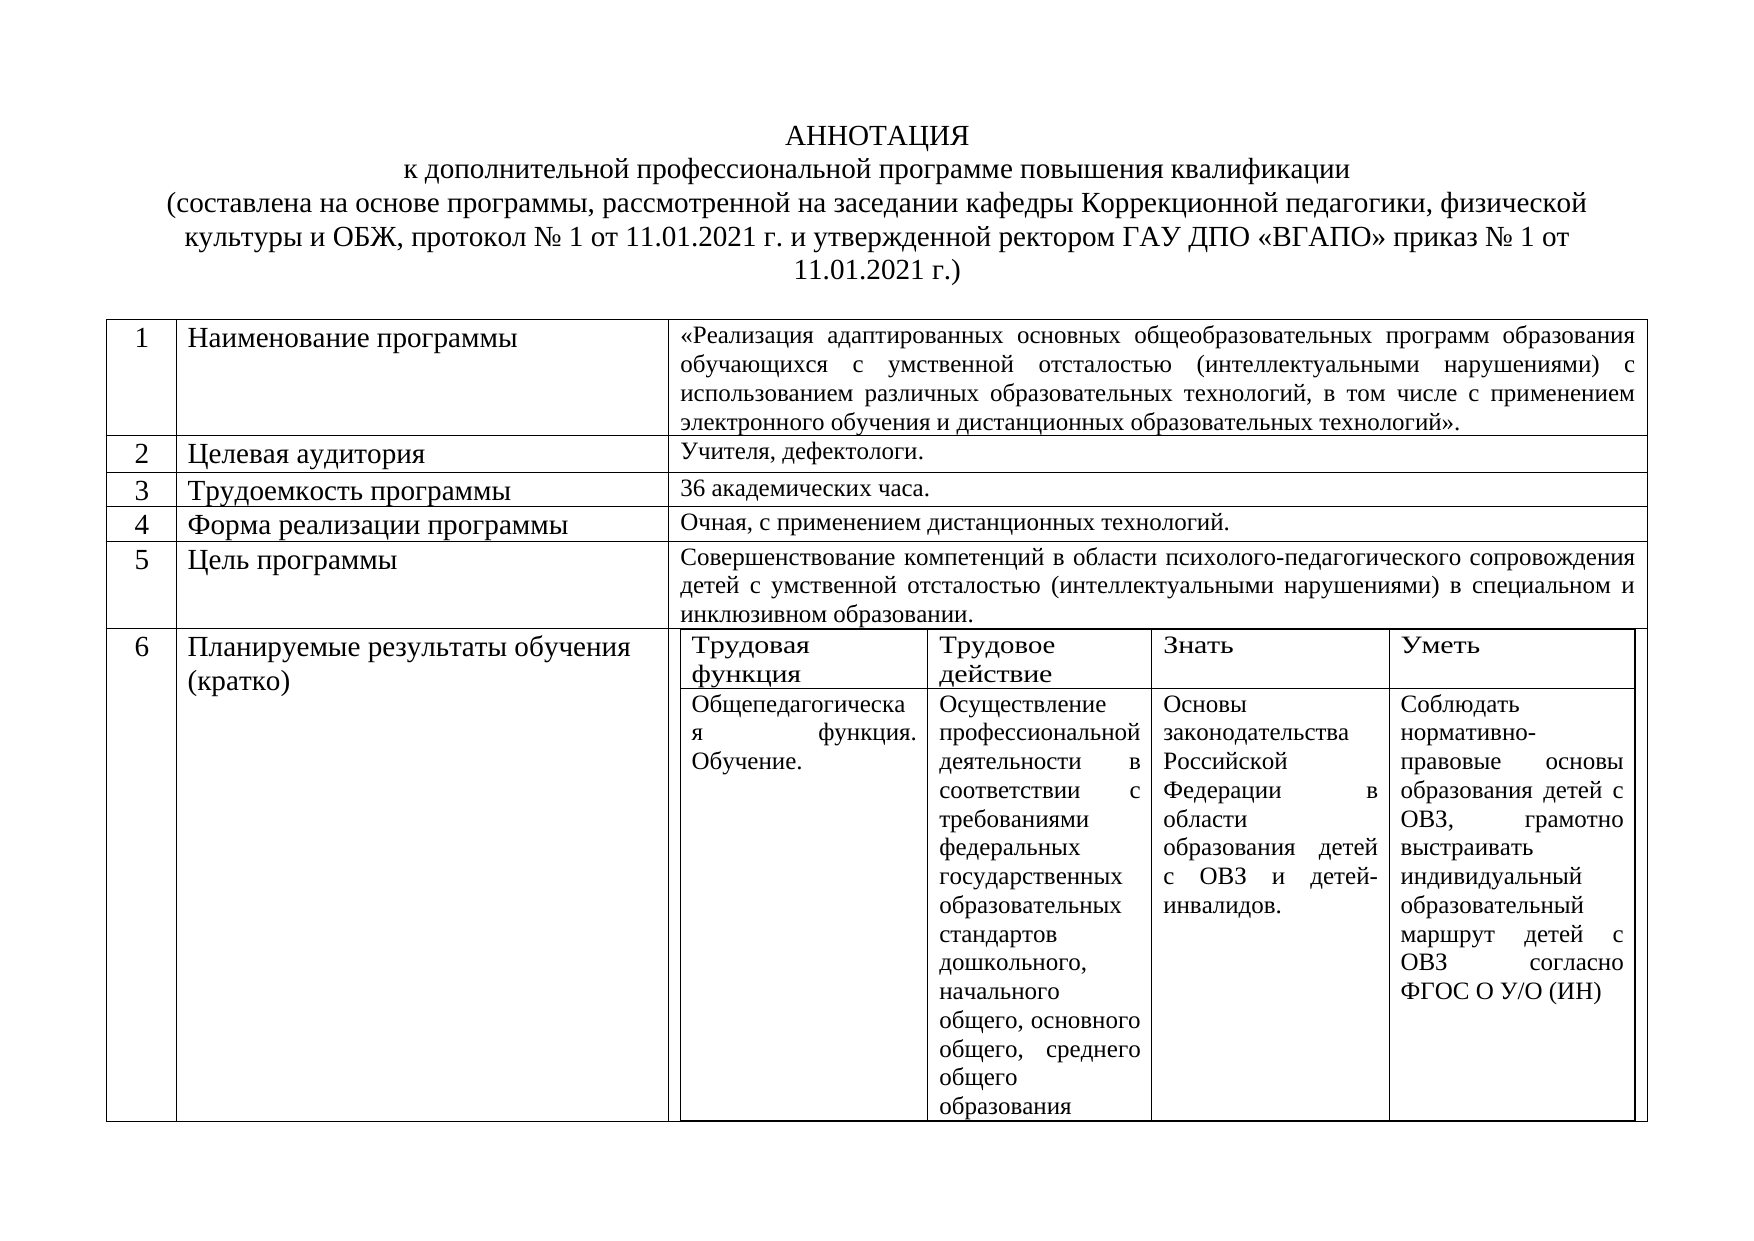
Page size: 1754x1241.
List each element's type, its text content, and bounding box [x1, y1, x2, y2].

table_cell Цель программы [177, 542, 668, 628]
table_cell 4 [107, 507, 176, 541]
table_header Наименование программы [177, 320, 668, 435]
text к дополнительной профессиональной программе повышения квалификации [118, 152, 1636, 185]
table_cell [1152, 689, 1389, 1120]
table_cell [1152, 630, 1389, 688]
table_cell 2 [107, 436, 176, 472]
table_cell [177, 629, 668, 1121]
table_cell [669, 629, 680, 1121]
table_cell [928, 630, 1151, 688]
table_cell [681, 689, 927, 1120]
table_cell [681, 630, 927, 688]
table_cell 5 [107, 542, 176, 628]
table_cell 3 [107, 473, 176, 506]
table_cell 6 [107, 629, 176, 1121]
table_header 1 [107, 320, 176, 435]
table_cell Очная, с применением дистанционных технологий. [669, 507, 1647, 541]
table_cell [1390, 689, 1634, 1120]
table_header «Реализация адаптированных основных общеобразовательных программ образования обучающихся с умственной отсталостью (интеллектуальными нарушениями) с использованием различных образовательных технологий, в том числе с применением электронного обучения и дистанционных образовательных технологий». [669, 320, 1647, 435]
table_cell [1636, 629, 1647, 1121]
text (составлена на основе программы, рассмотренной на заседании кафедры Коррекционной педагогики, физической культуры и ОБЖ, протокол № 1 от 11.01.2021 г. и утвержденной ректором ГАУ ДПО «ВГАПО» приказ № 1 от 11.01.2021 г.) [118, 185, 1636, 286]
table_cell Целевая аудитория [177, 436, 668, 472]
table_cell [928, 689, 1151, 1120]
table_cell [1390, 630, 1634, 688]
table_cell 36 академических часа. [669, 473, 1647, 506]
text АННОТАЦИЯ [118, 118, 1636, 152]
table_cell Форма реализации программы [177, 507, 668, 541]
table_cell Трудоемкость программы [177, 473, 668, 506]
table_cell Учителя, дефектологи. [669, 436, 1647, 472]
table_cell Совершенствование компетенций в области психолого-педагогического сопровождения детей с умственной отсталостью (интеллектуальными нарушениями) в специальном и инклюзивном образовании. [669, 542, 1647, 628]
